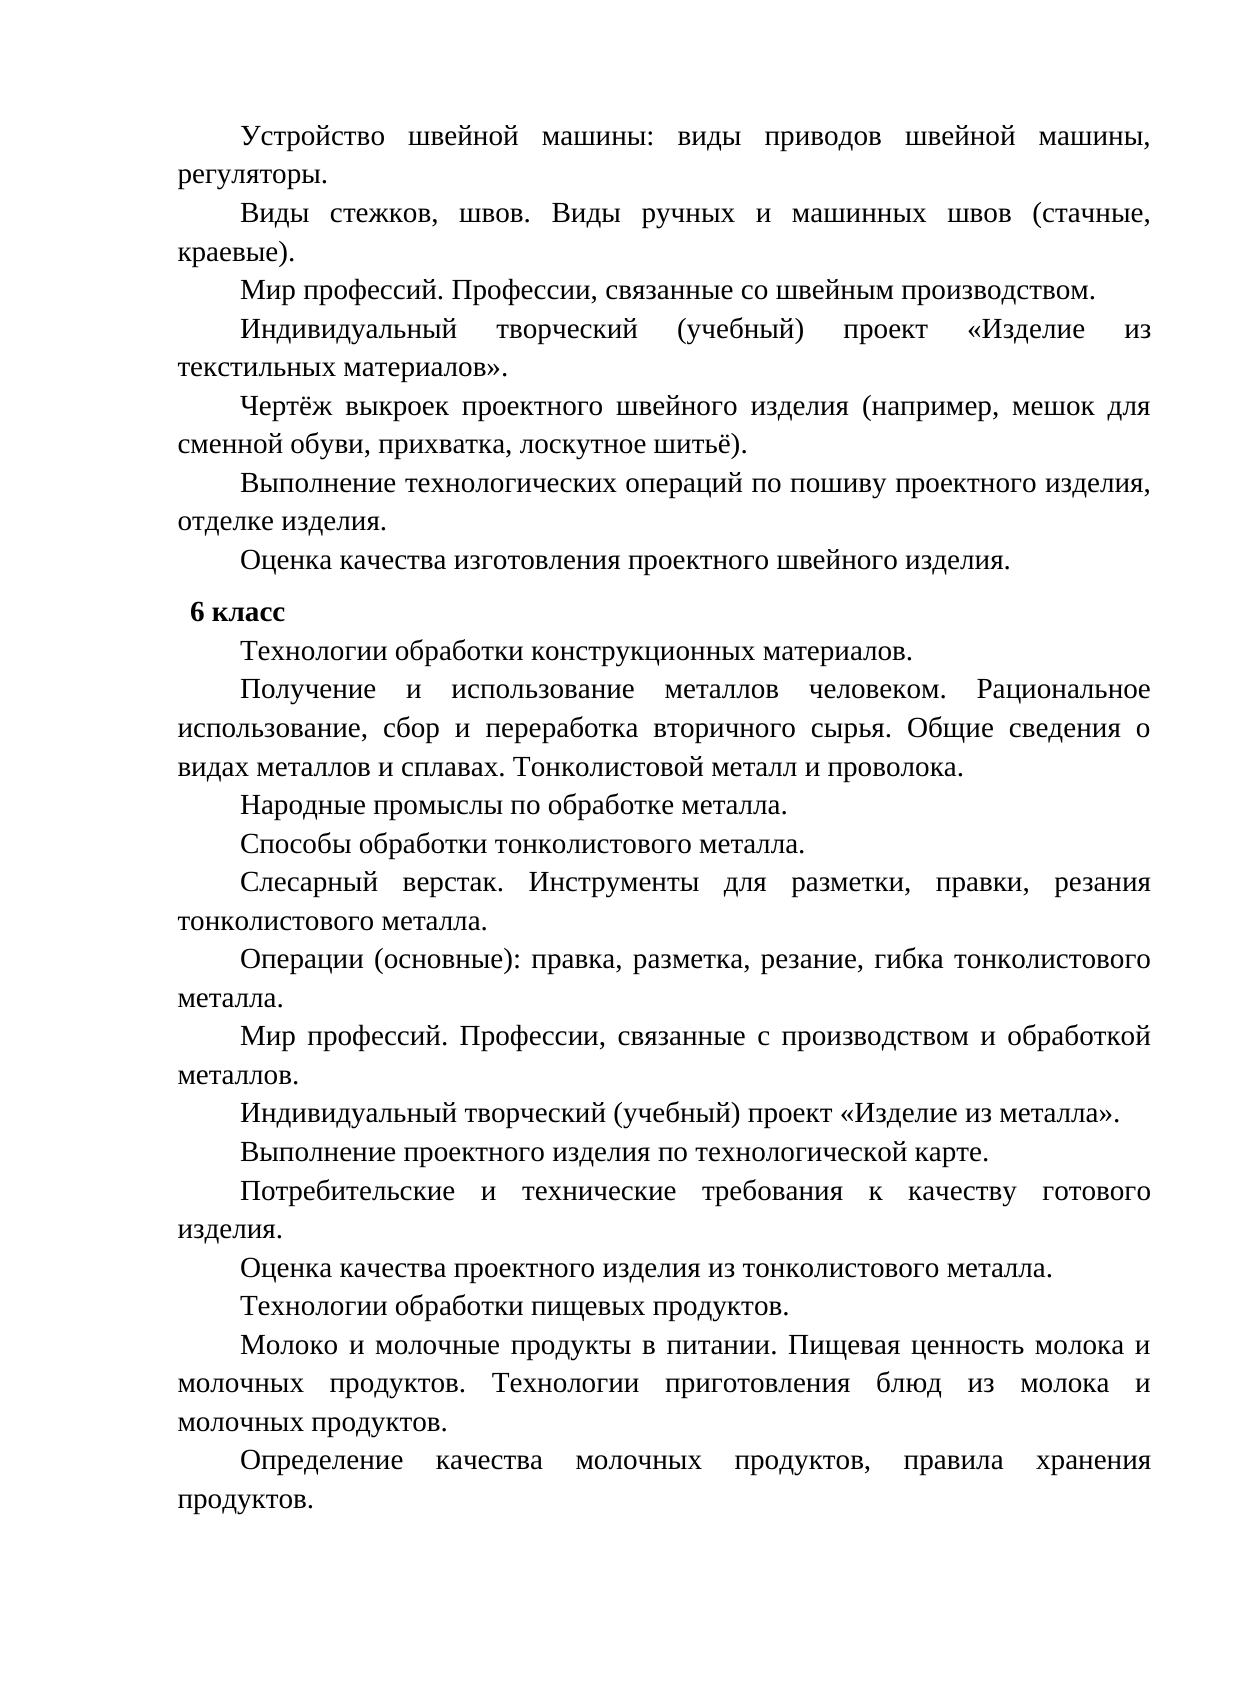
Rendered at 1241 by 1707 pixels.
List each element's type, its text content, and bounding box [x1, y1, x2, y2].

text Способы обработки тонколистового металла. [177, 826, 1152, 859]
text Технологии обработки конструкционных материалов. [177, 633, 1152, 667]
text Народные промыслы по обработке металла. [177, 787, 1152, 821]
text Молоко и молочные продукты в питании. Пищевая ценность молока и молочных продуктов. Технологии приготовления блюд из молока и молочных продуктов. [177, 1327, 1152, 1437]
text Оценка качества изготовления проектного швейного изделия. [177, 542, 1152, 576]
text Оценка качества проектного изделия из тонколистового металла. [177, 1250, 1152, 1283]
text Мир профессий. Профессии, связанные со швейным производством. [177, 272, 1152, 306]
text 6 класс [190, 594, 1152, 628]
text Определение качества молочных продуктов, правила хранения продуктов. [177, 1442, 1152, 1514]
text Слесарный верстак. Инструменты для разметки, правки, резания тонколистового металла. [177, 864, 1152, 936]
text Выполнение проектного изделия по технологической карте. [177, 1134, 1152, 1168]
text Выполнение технологических операций по пошиву проектного изделия, отделке изделия. [177, 465, 1152, 537]
text Технологии обработки пищевых продуктов. [177, 1288, 1152, 1322]
text Получение и использование металлов человеком. Рациональное использование, сбор и переработка вторичного сырья. Общие сведения о видах металлов и сплавах. Тонколистовой металл и проволока. [177, 672, 1152, 782]
text Мир профессий. Профессии, связанные с производством и обработкой металлов. [177, 1018, 1152, 1091]
text Потребительские и технические требования к качеству готового изделия. [177, 1173, 1152, 1245]
text Индивидуальный творческий (учебный) проект «Изделие из текстильных материалов». [177, 311, 1152, 383]
text Виды стежков, швов. Виды ручных и машинных швов (стачные, краевые). [177, 195, 1152, 267]
text Индивидуальный творческий (учебный) проект «Изделие из металла». [177, 1096, 1152, 1129]
text Операции (основные): правка, разметка, резание, гибка тонколистового металла. [177, 941, 1152, 1013]
text Устройство швейной машины: виды приводов швейной машины, регуляторы. [177, 118, 1152, 190]
text Чертёж выкроек проектного швейного изделия (например, мешок для сменной обуви, прихватка, лоскутное шитьё). [177, 388, 1152, 460]
